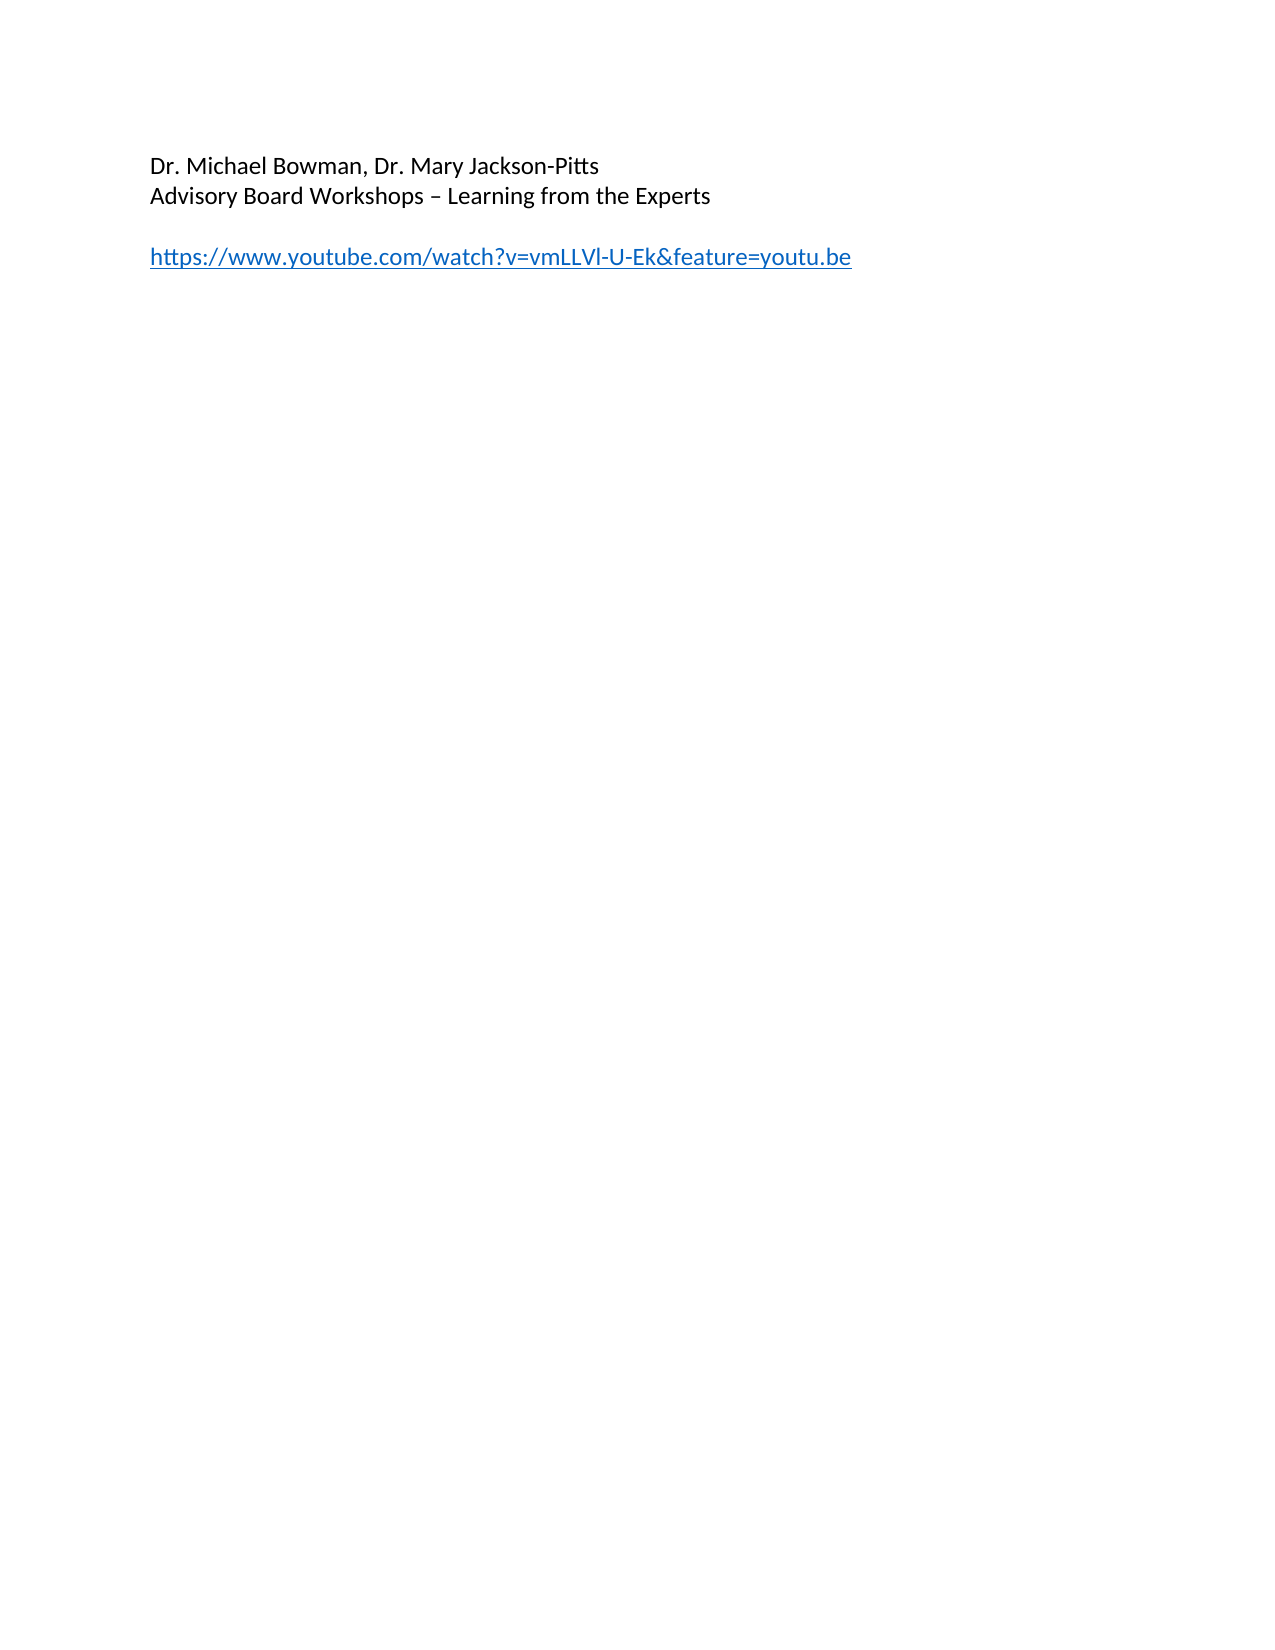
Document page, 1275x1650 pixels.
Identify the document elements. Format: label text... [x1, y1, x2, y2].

text Dr. Michael Bowman, Dr. Mary Jackson-Pitts [150, 150, 1125, 181]
text https://www.youtube.com/watch?v=vmLLVl-U-Ek&feature=youtu.be [150, 242, 1125, 272]
text Advisory Board Workshops – Learning from the Experts [150, 181, 1125, 211]
